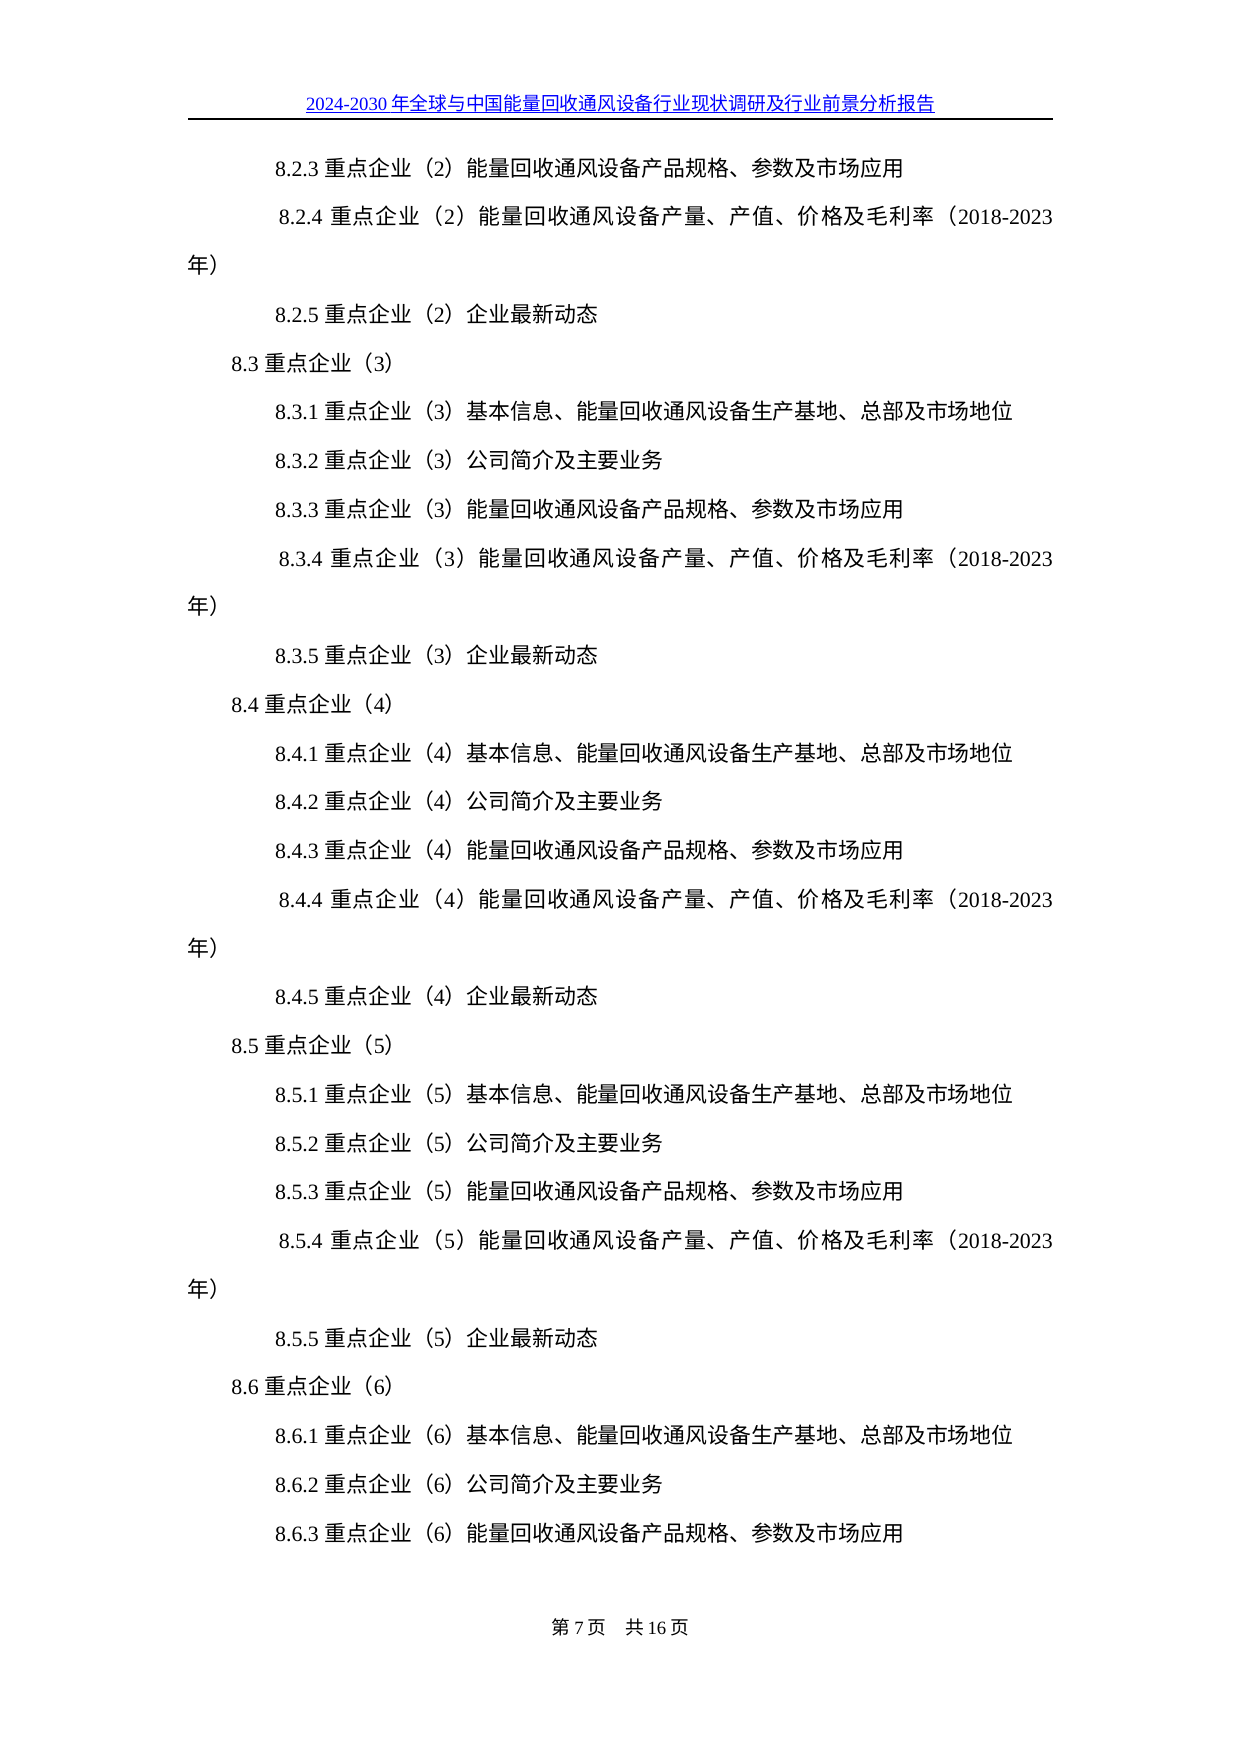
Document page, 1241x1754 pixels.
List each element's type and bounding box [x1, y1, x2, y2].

text [187, 150, 1053, 1548]
